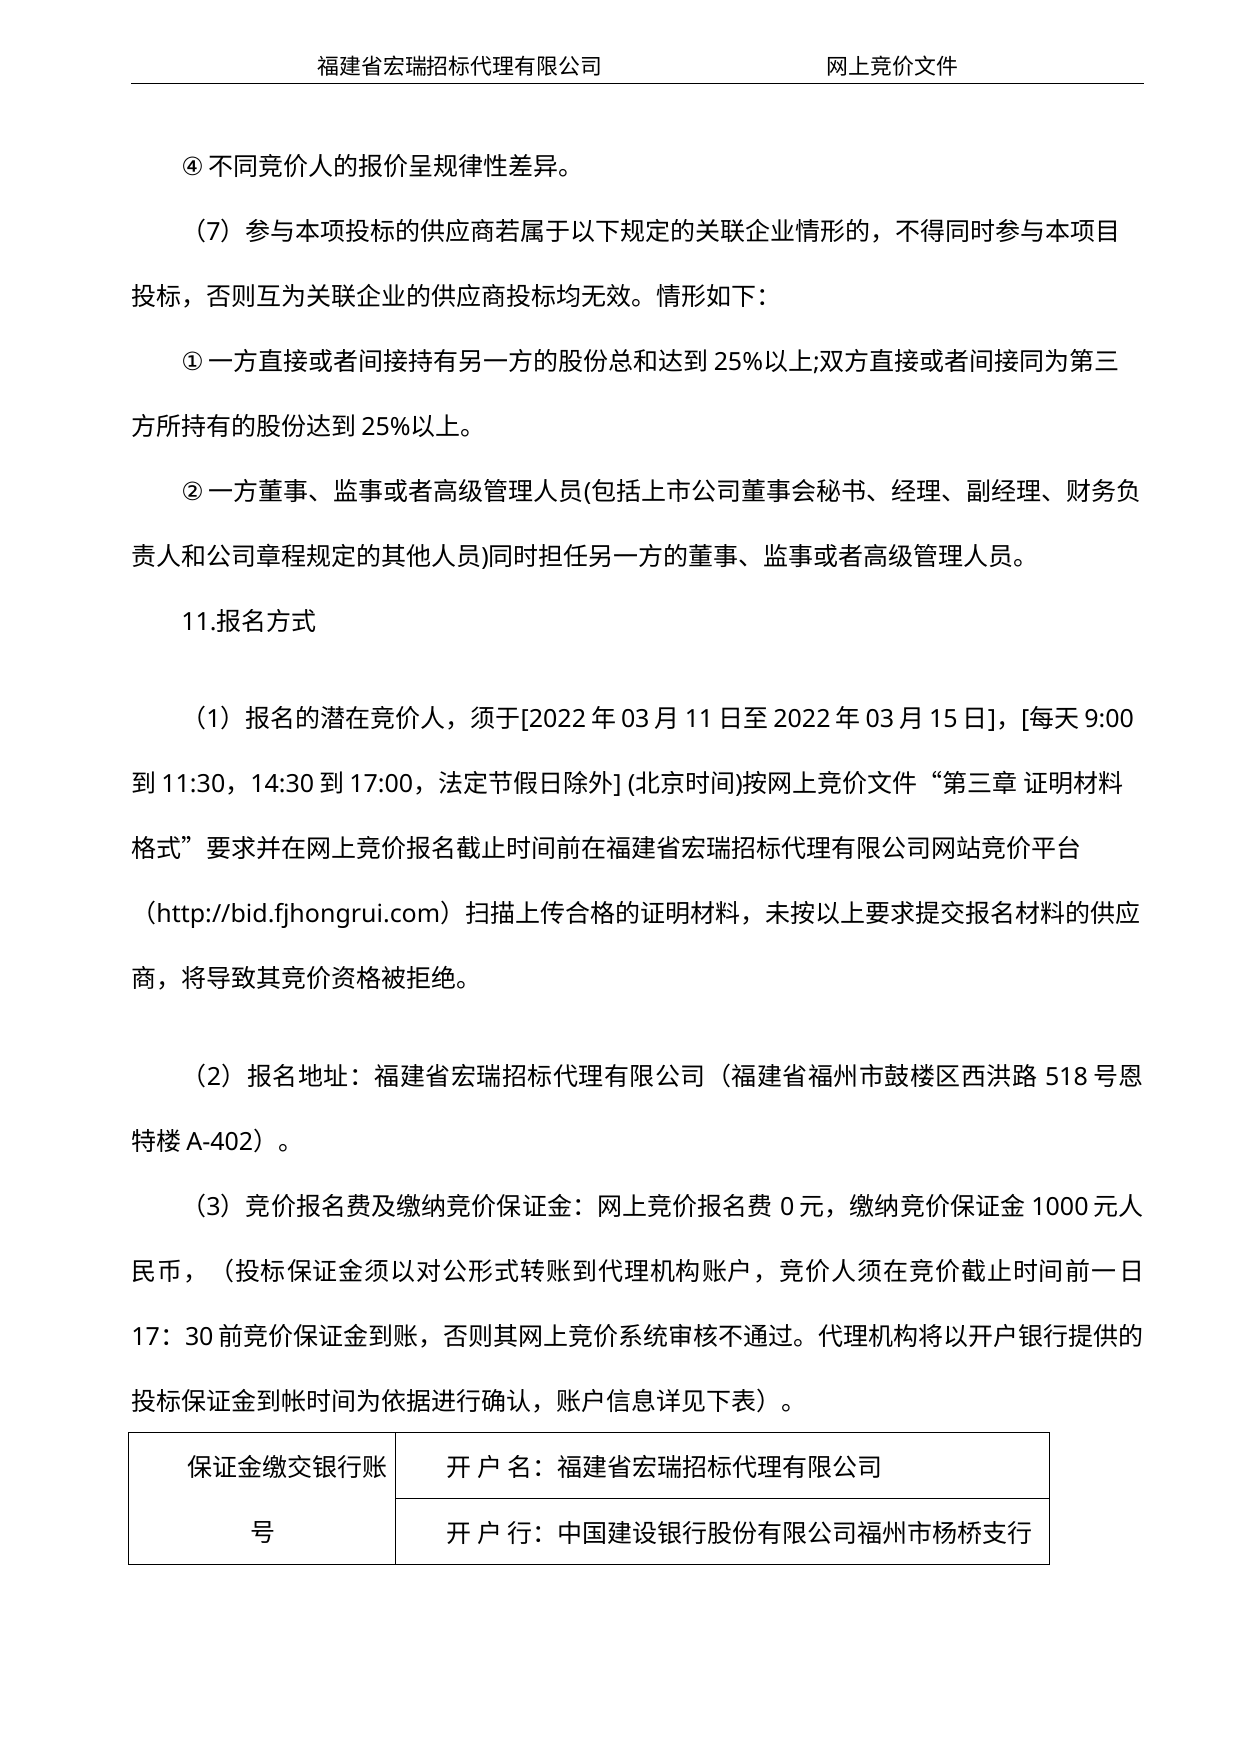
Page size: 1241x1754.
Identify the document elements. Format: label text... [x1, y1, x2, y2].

table_header 开 户 名：福建省宏瑞招标代理有限公司 [396, 1433, 1049, 1498]
table_header 保证金缴交银行账号 [129, 1433, 395, 1564]
text （1）报名的潜在竞价人，须于[2022年03月11日至2022年03月15日]，[每天9:00到11:30，14:30到17:00，法定节假日除外] (北京时间)按网上竞价文件“第三章 证明材料格式”要求并在网上竞价报名截止时间前在福建省宏瑞招标代理有限公司网站竞价平台（http://bid.fjhongrui.com）扫描上传合格的证明材料，未按以上要求提交报名材料的供应商，将导致其竞价资格被拒绝。 [131, 684, 1144, 1009]
text 11.报名方式 [131, 587, 1144, 652]
text ④不同竞价人的报价呈规律性差异。 [131, 132, 1144, 197]
text （7）参与本项投标的供应商若属于以下规定的关联企业情形的，不得同时参与本项目投标，否则互为关联企业的供应商投标均无效。情形如下： [131, 197, 1144, 327]
table_cell 开 户 行：中国建设银行股份有限公司福州市杨桥支行 [396, 1499, 1049, 1564]
text ②一方董事、监事或者高级管理人员(包括上市公司董事会秘书、经理、副经理、财务负责人和公司章程规定的其他人员)同时担任另一方的董事、监事或者高级管理人员。 [131, 457, 1144, 587]
text ①一方直接或者间接持有另一方的股份总和达到25%以上;双方直接或者间接同为第三方所持有的股份达到25%以上。 [131, 327, 1144, 457]
text （3）竞价报名费及缴纳竞价保证金：网上竞价报名费0元，缴纳竞价保证金1000元人民币，（投标保证金须以对公形式转账到代理机构账户，竞价人须在竞价截止时间前一日17：30前竞价保证金到账，否则其网上竞价系统审核不通过。代理机构将以开户银行提供的投标保证金到帐时间为依据进行确认，账户信息详见下表）。 [131, 1172, 1144, 1432]
text （2）报名地址：福建省宏瑞招标代理有限公司（福建省福州市鼓楼区西洪路518号恩特楼A-402）。 [131, 1042, 1144, 1172]
